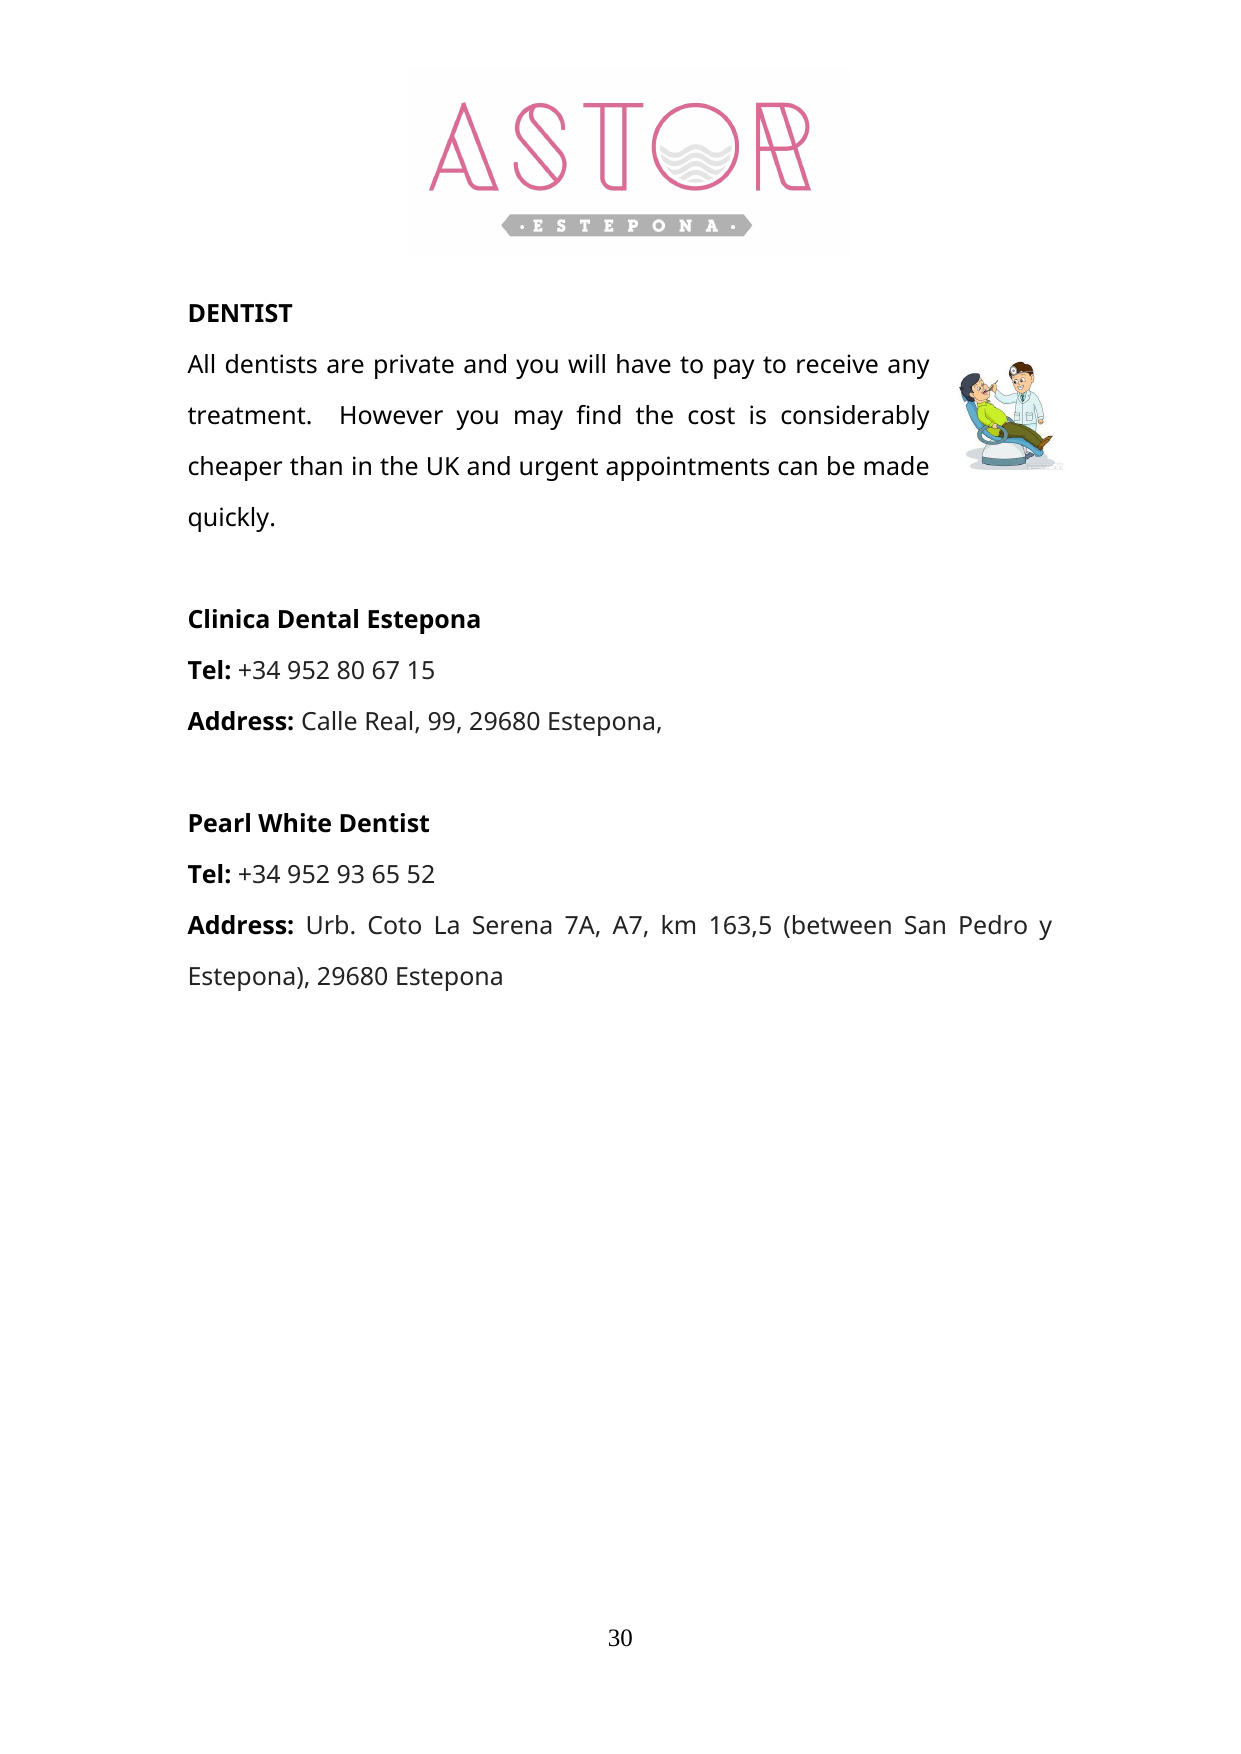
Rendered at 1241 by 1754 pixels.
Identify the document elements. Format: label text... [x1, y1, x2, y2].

picture [407, 67, 852, 258]
text Address: Calle Real, 99, 29680 Estepona, [187, 704, 1053, 738]
text All dentists are private and you will have to pay to receive any treatment. However you may find the cost is considerably cheaper than in the UK and urgent appointments can be made quickly. [187, 346, 1053, 533]
text DENTIST [187, 295, 1053, 329]
text Tel: +34 952 80 67 15 [187, 653, 1053, 687]
text Address: Urb. Coto La Serena 7A, A7, km 163,5 (between San Pedro y Estepona), 29680 Estepona [187, 908, 1053, 993]
text Clinica Dental Estepona [187, 602, 1053, 636]
text Tel: +34 952 93 65 52 [187, 857, 1053, 891]
text Pearl White Dentist [187, 806, 1053, 840]
picture [949, 360, 1067, 470]
